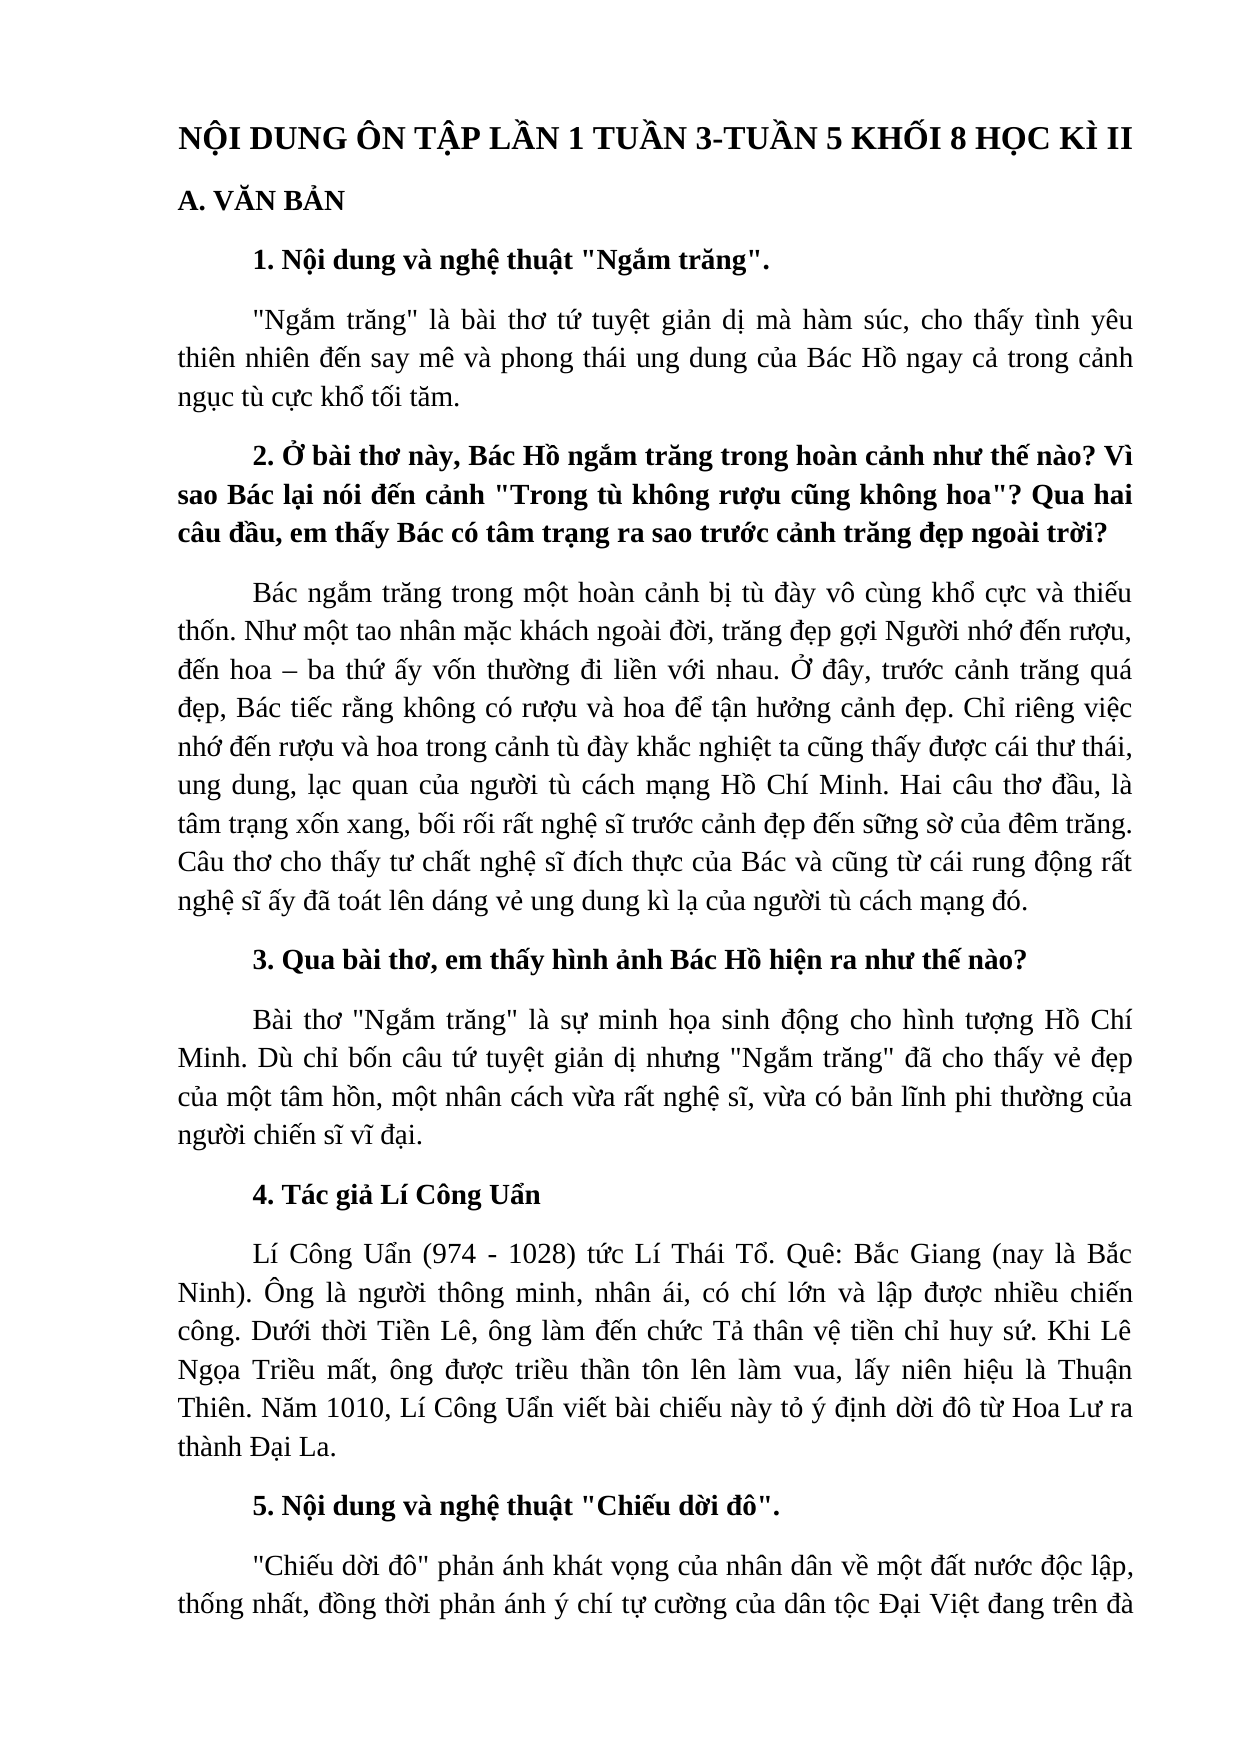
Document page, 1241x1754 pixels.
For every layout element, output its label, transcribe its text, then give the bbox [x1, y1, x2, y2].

text 3. Qua bài thơ, em thấy hình ảnh Bác Hồ hiện ra như thế nào? [177, 942, 1134, 976]
text Bài thơ "Ngắm trăng" là sự minh họa sinh động cho hình tượng Hồ Chí Minh. Dù chỉ bốn câu tứ tuyệt giản dị nhưng "Ngắm trăng" đã cho thấy vẻ đẹp của một tâm hồn, một nhân cách vừa rất nghệ sĩ, vừa có bản lĩnh phi thường của người chiến sĩ vĩ đại. [177, 1002, 1134, 1151]
text A. VĂN BẢN [177, 183, 1134, 217]
text 1. Nội dung và nghệ thuật "Ngắm trăng". [177, 242, 1134, 276]
text Lí Công Uẩn (974 - 1028) tức Lí Thái Tổ. Quê: Bắc Giang (nay là Bắc Ninh). Ông là người thông minh, nhân ái, có chí lớn và lập được nhiều chiến công. Dưới thời Tiền Lê, ông làm đến chức Tả thân vệ tiền chỉ huy sứ. Khi Lê Ngọa Triều mất, ông được triều thần tôn lên làm vua, lấy niên hiệu là Thuận Thiên. Năm 1010, Lí Công Uẩn viết bài chiếu này tỏ ý định dời đô từ Hoa Lư ra thành Đại La. [177, 1236, 1134, 1462]
text 2. Ở bài thơ này, Bác Hồ ngắm trăng trong hoàn cảnh như thế nào? Vì sao Bác lại nói đến cảnh "Trong tù không rượu cũng không hoa"? Qua hai câu đầu, em thấy Bác có tâm trạng ra sao trước cảnh trăng đẹp ngoài trời? [177, 438, 1134, 549]
text "Ngắm trăng" là bài thơ tứ tuyệt giản dị mà hàm súc, cho thấy tình yêu thiên nhiên đến say mê và phong thái ung dung của Bác Hồ ngay cả trong cảnh ngục tù cực khổ tối tăm. [177, 302, 1134, 412]
text 4. Tác giả Lí Công Uẩn [177, 1177, 1134, 1210]
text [177, 1548, 1134, 1620]
text 5. Nội dung và nghệ thuật "Chiếu dời đô". [177, 1488, 1134, 1522]
text NỘI DUNG ÔN TẬP LẦN 1 TUẦN 3-TUẦN 5 KHỐI 8 HỌC KÌ II [177, 118, 1134, 156]
text Bác ngắm trăng trong một hoàn cảnh bị tù đày vô cùng khổ cực và thiếu thốn. Như một tao nhân mặc khách ngoài đời, trăng đẹp gợi Người nhớ đến rượu, đến hoa – ba thứ ấy vốn thường đi liền với nhau. Ở đây, trước cảnh trăng quá đẹp, Bác tiếc rằng không có rượu và hoa để tận hưởng cảnh đẹp. Chỉ riêng việc nhớ đến rượu và hoa trong cảnh tù đày khắc nghiệt ta cũng thấy được cái thư thái, ung dung, lạc quan của người tù cách mạng Hồ Chí Minh. Hai câu thơ đầu, là tâm trạng xốn xang, bối rối rất nghệ sĩ trước cảnh đẹp đến sững sờ của đêm trăng. Câu thơ cho thấy tư chất nghệ sĩ đích thực của Bác và cũng từ cái rung động rất nghệ sĩ ấy đã toát lên dáng vẻ ung dung kì lạ của người tù cách mạng đó. [177, 575, 1134, 917]
